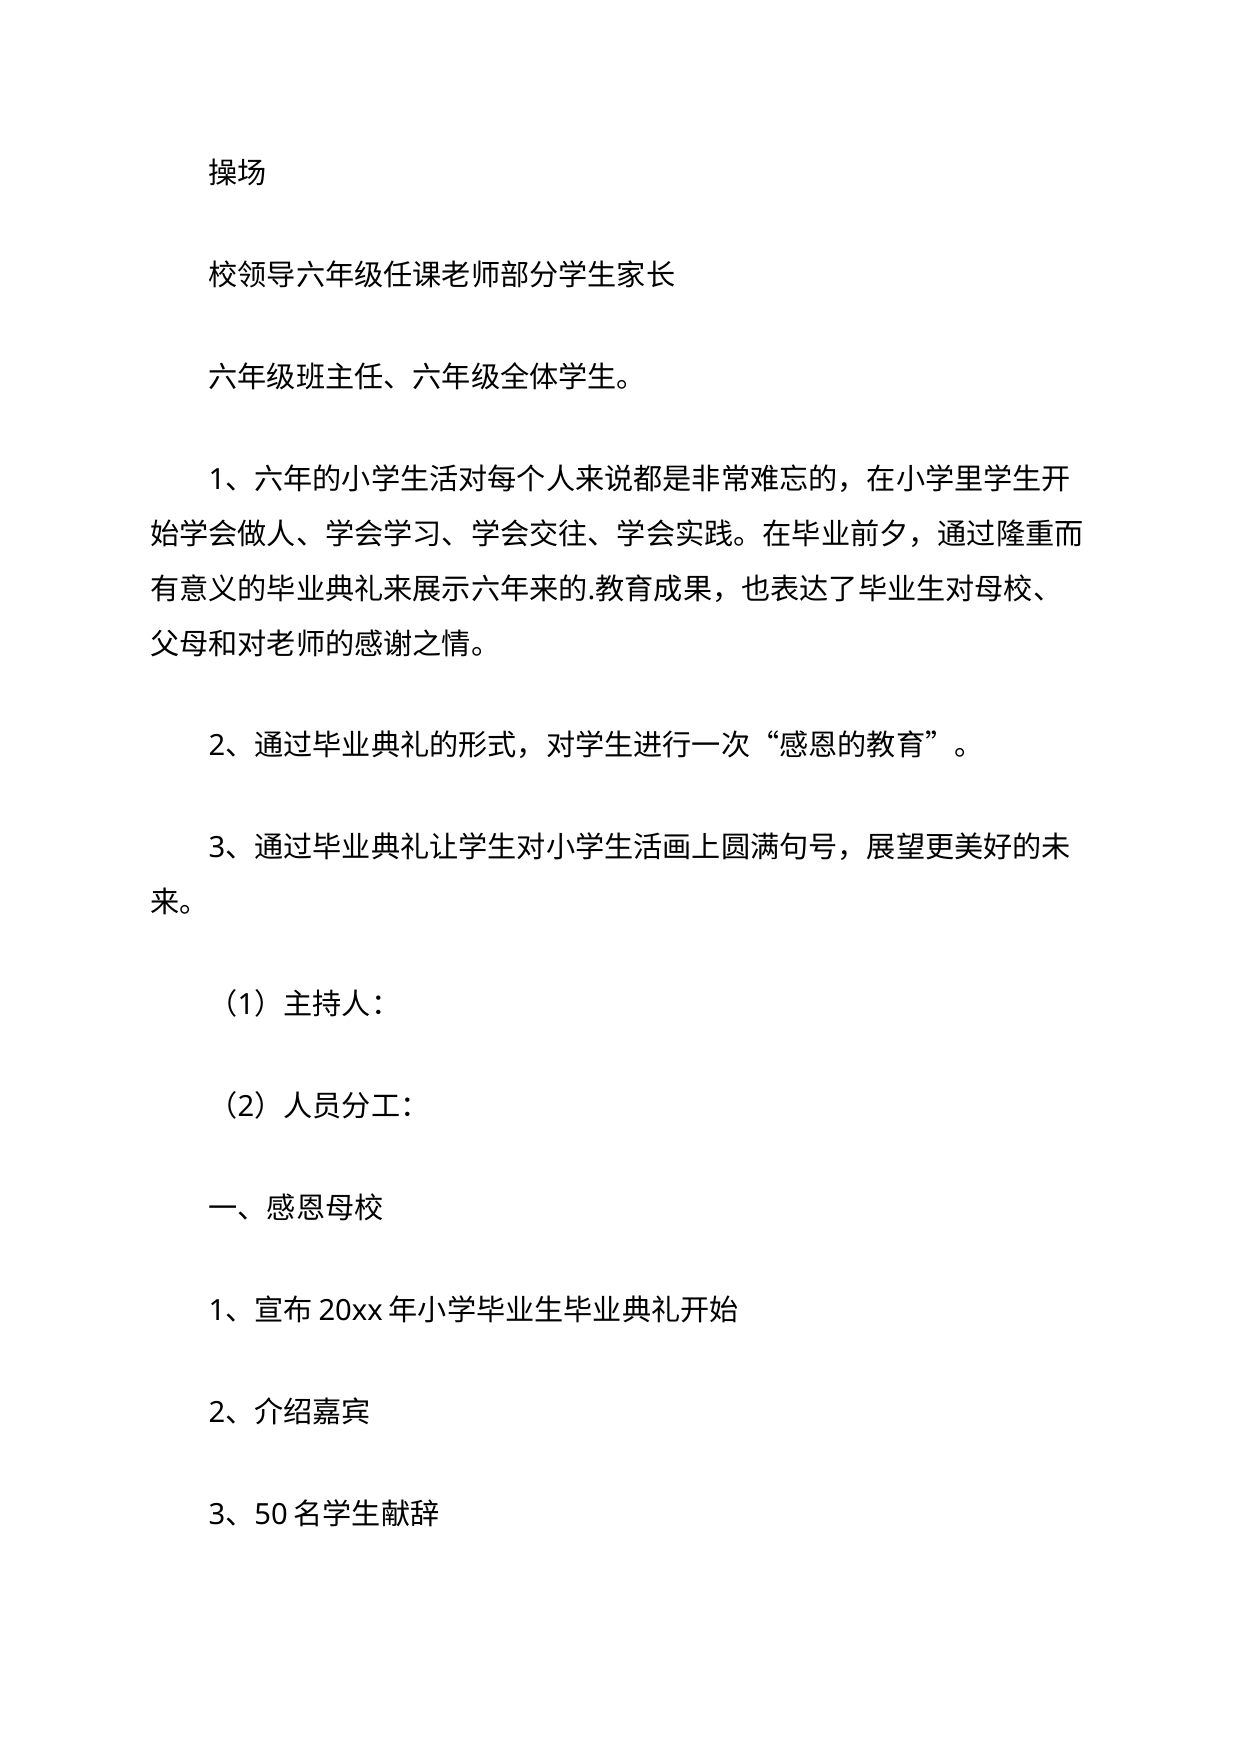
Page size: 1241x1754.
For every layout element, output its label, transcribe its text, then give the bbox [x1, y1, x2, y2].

text 2、介绍嘉宾 [150, 1388, 1090, 1431]
text 操场 [150, 150, 1090, 192]
text 六年级班主任、六年级全体学生。 [150, 353, 1090, 396]
text 1、宣布20xx年小学毕业生毕业典礼开始 [150, 1286, 1090, 1329]
text 一、感恩母校 [150, 1185, 1090, 1227]
text 2、通过毕业典礼的形式，对学生进行一次“感恩的教育”。 [150, 722, 1090, 764]
text 1、六年的小学生活对每个人来说都是非常难忘的，在小学里学生开始学会做人、学会学习、学会交往、学会实践。在毕业前夕，通过隆重而有意义的毕业典礼来展示六年来的.教育成果，也表达了毕业生对母校、父母和对老师的感谢之情。 [150, 455, 1090, 662]
text 校领导六年级任课老师部分学生家长 [150, 252, 1090, 294]
text 3、50名学生献辞 [150, 1490, 1090, 1533]
text （1）主持人： [150, 981, 1090, 1023]
text 3、通过毕业典礼让学生对小学生活画上圆满句号，展望更美好的未来。 [150, 824, 1090, 921]
text （2）人员分工： [150, 1083, 1090, 1125]
